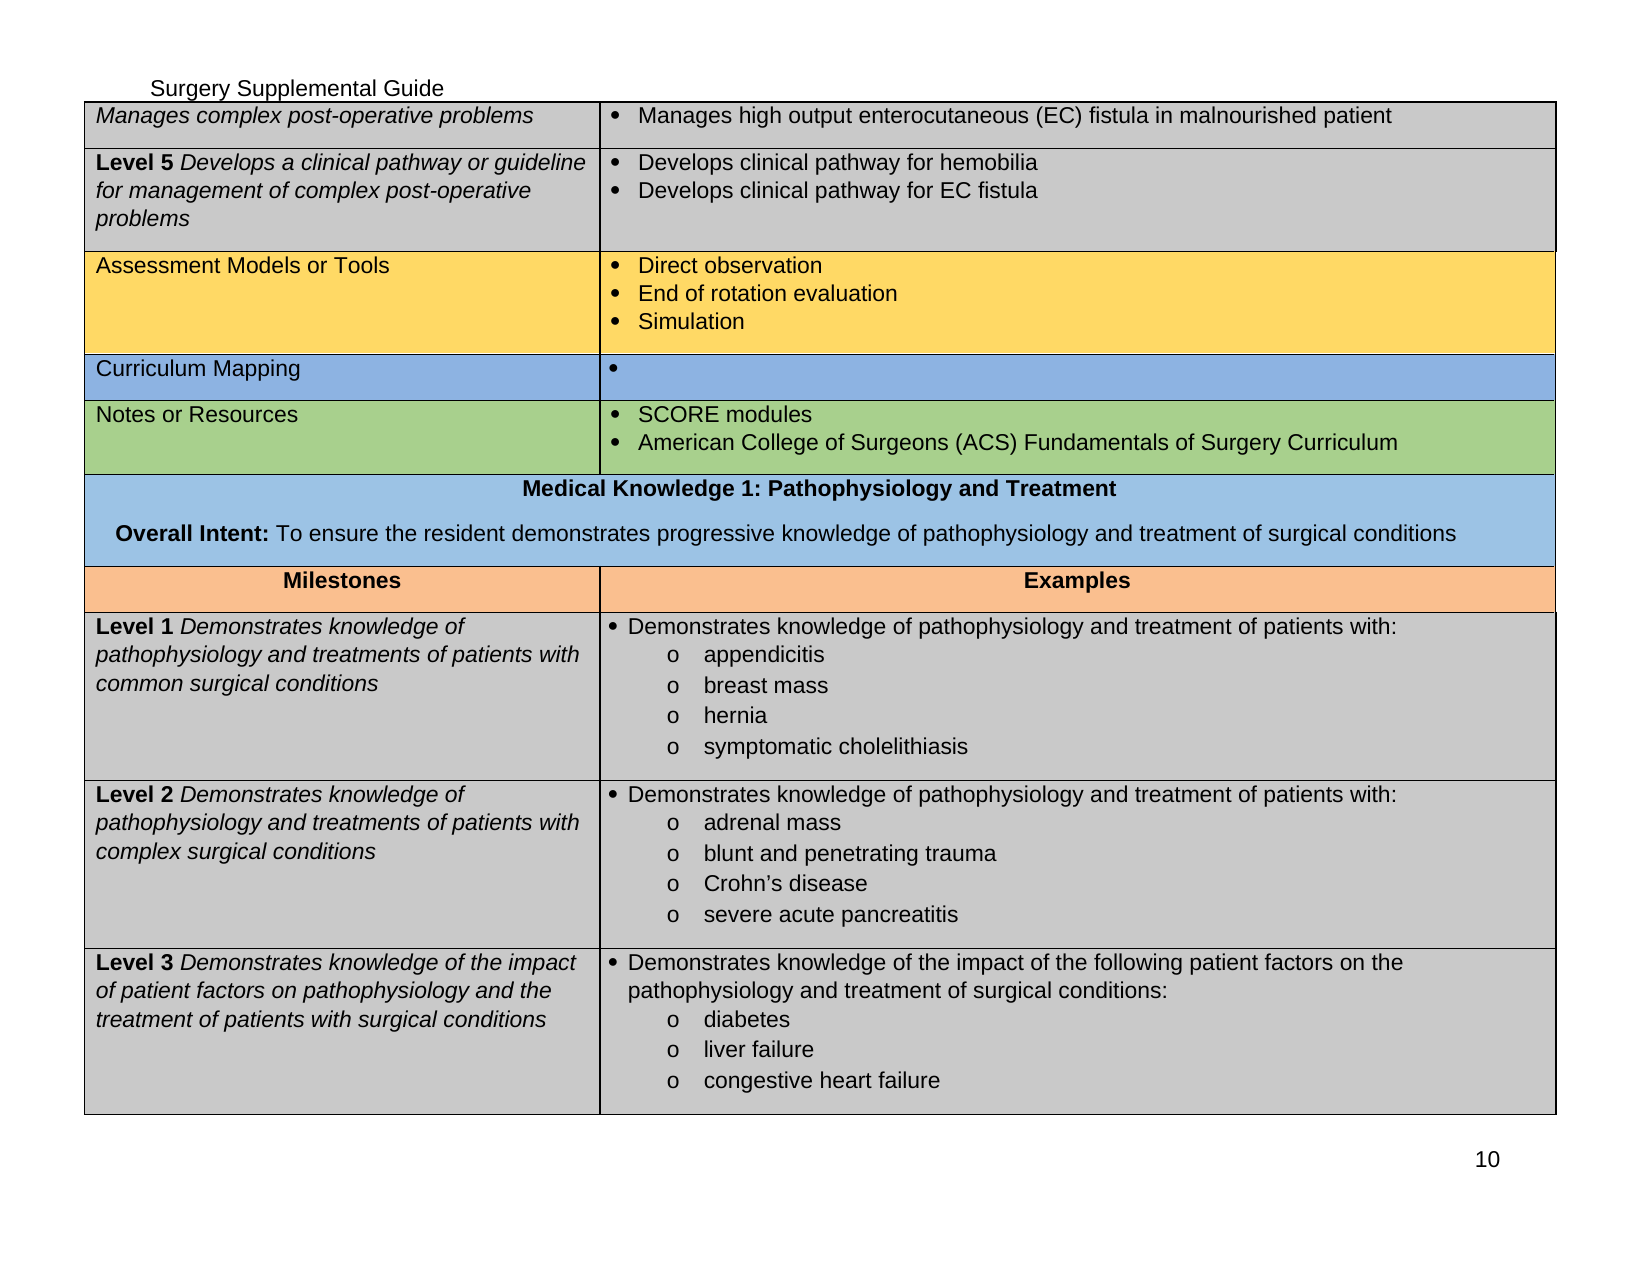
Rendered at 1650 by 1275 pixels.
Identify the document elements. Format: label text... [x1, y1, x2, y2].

table_cell SCORE modules American College of Surgeons (ACS) Fundamentals of Surgery Curriculum [601, 400, 1555, 474]
table_cell Milestones [85, 567, 599, 612]
table_cell Level 2 Demonstrates knowledge of pathophysiology and treatments of patients with complex surgical conditions [85, 781, 599, 948]
table_cell Curriculum Mapping [85, 355, 599, 400]
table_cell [601, 103, 1555, 147]
table_cell Level 5 Develops a clinical pathway or guideline for management of complex post-operative problems [85, 149, 599, 251]
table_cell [85, 949, 599, 1114]
table_cell Direct observation End of rotation evaluation Simulation [601, 251, 1555, 353]
table_cell Notes or Resources [85, 401, 599, 474]
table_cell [85, 103, 599, 147]
table_cell Demonstrates knowledge of pathophysiology and treatment of patients with: appendicitis breast mass hernia symptomatic cholelithiasis [601, 612, 1555, 780]
table_cell Medical Knowledge 1: Pathophysiology and Treatment Overall Intent: To ensure the resident demonstrates progressive knowledge of pathophysiology and treatment of surgical conditions [85, 474, 1555, 566]
table_cell Assessment Models or Tools [85, 252, 599, 353]
table_cell Level 1 Demonstrates knowledge of pathophysiology and treatments of patients with common surgical conditions [85, 613, 599, 780]
table_cell [601, 354, 1555, 400]
table_cell Examples [601, 566, 1555, 612]
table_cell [601, 949, 1555, 1114]
table_cell Demonstrates knowledge of pathophysiology and treatment of patients with: adrenal mass blunt and penetrating trauma Crohn’s disease severe acute pancreatitis [601, 781, 1555, 948]
table_cell Develops clinical pathway for hemobilia Develops clinical pathway for EC fistula [601, 149, 1555, 251]
